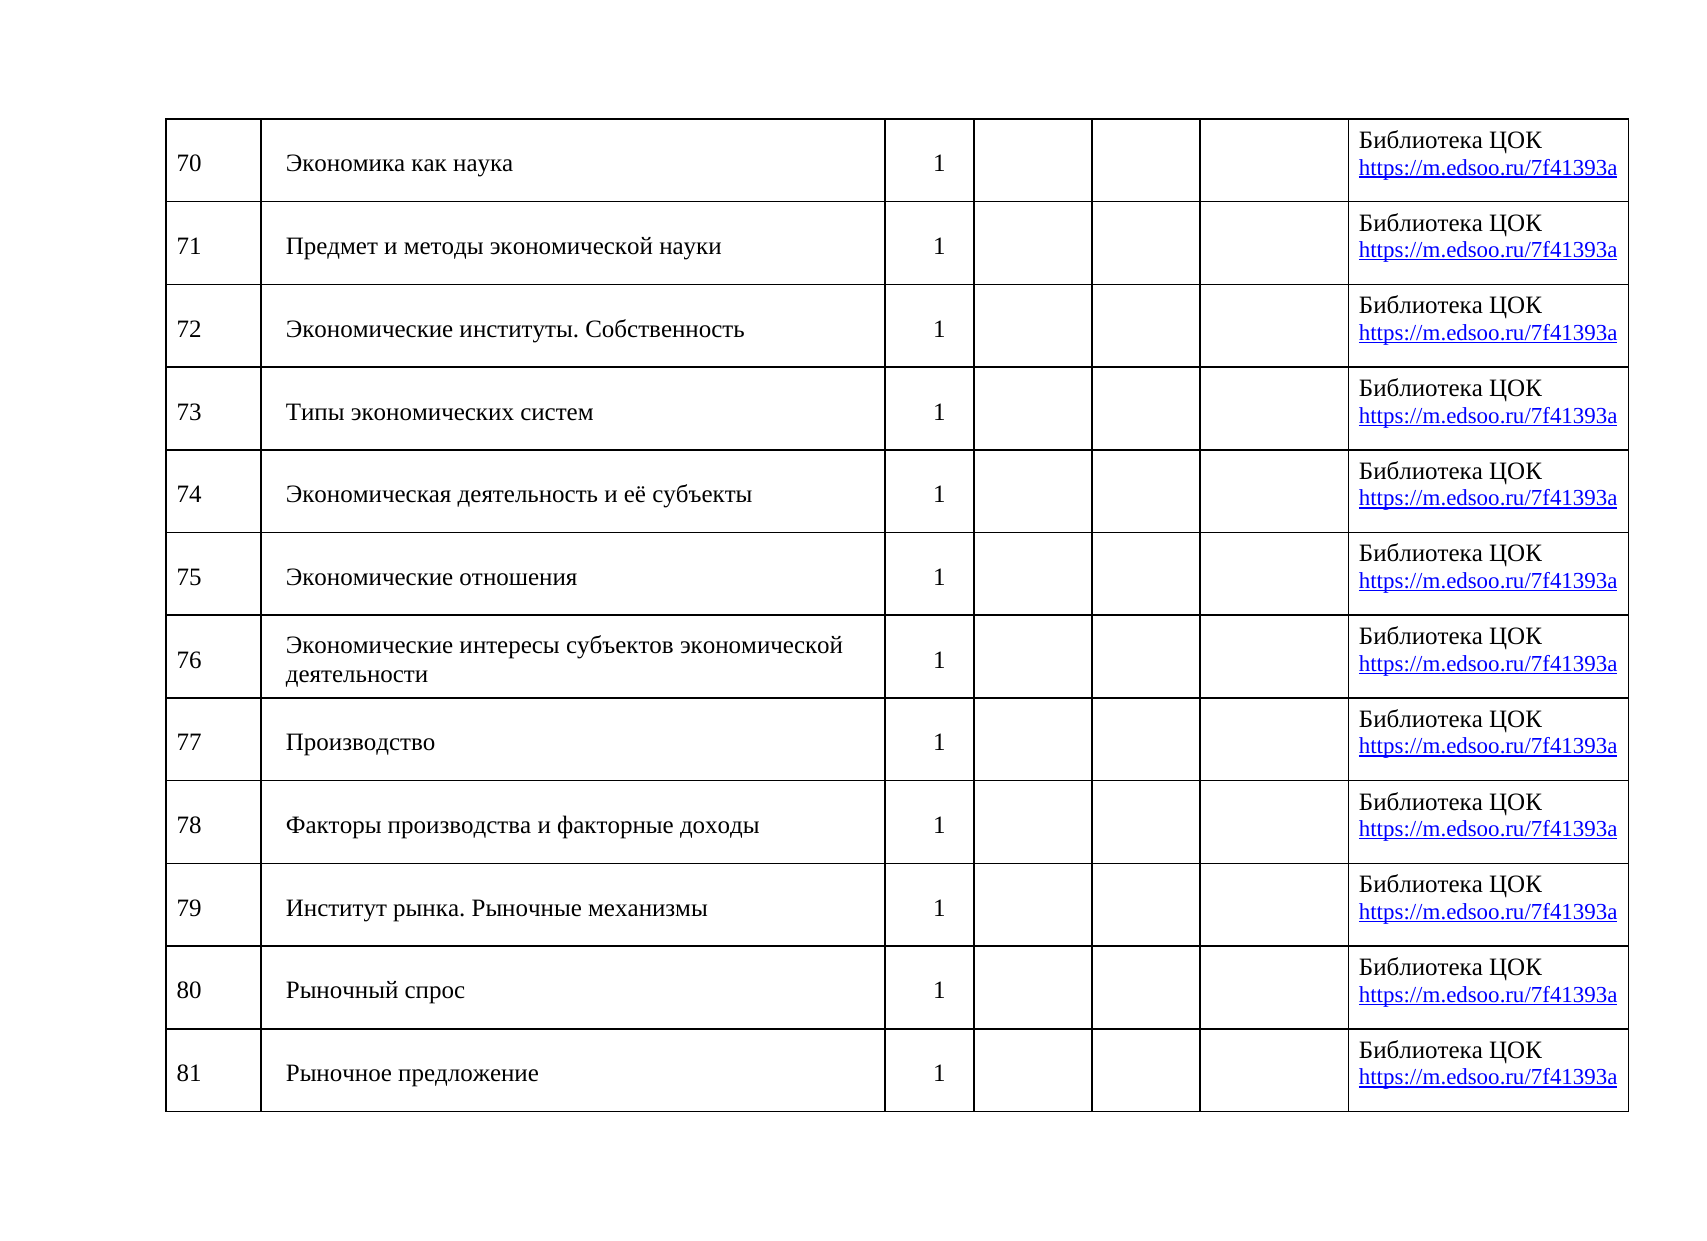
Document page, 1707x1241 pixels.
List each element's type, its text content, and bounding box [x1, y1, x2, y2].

table_cell [1201, 120, 1348, 201]
table_cell Библиотека ЦОК https://m.edsoo.ru/7f41393a [1349, 451, 1628, 532]
table_cell [975, 864, 1091, 945]
table_cell [975, 947, 1091, 1028]
table_cell Типы экономических систем [262, 368, 884, 449]
table_cell [975, 781, 1091, 862]
table_cell 72 [167, 285, 260, 366]
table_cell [1349, 120, 1628, 201]
table_cell Предмет и методы экономической науки [262, 202, 884, 283]
table_cell Институт рынка. Рыночные механизмы [262, 864, 884, 945]
table_cell [975, 616, 1091, 697]
table_cell 1 [886, 1030, 973, 1111]
table_cell 1 [886, 202, 973, 283]
table_cell [975, 451, 1091, 532]
table_cell [1201, 947, 1348, 1028]
table_cell 1 [886, 616, 973, 697]
table_cell 74 [167, 451, 260, 532]
table_cell 81 [167, 1030, 260, 1111]
table_cell 1 [886, 285, 973, 366]
table_cell Производство [262, 699, 884, 780]
table_cell 76 [167, 616, 260, 697]
table_cell Библиотека ЦОК https://m.edsoo.ru/7f41393a [1349, 616, 1628, 697]
table_cell 71 [167, 202, 260, 283]
table_cell Библиотека ЦОК https://m.edsoo.ru/7f41393a [1349, 533, 1628, 614]
table_cell 79 [167, 864, 260, 945]
table_cell Экономические отношения [262, 533, 884, 614]
table_cell [1093, 533, 1199, 614]
table_cell Библиотека ЦОК https://m.edsoo.ru/7f41393a [1349, 368, 1628, 449]
table_cell 1 [886, 864, 973, 945]
table_cell [1201, 285, 1348, 366]
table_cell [1349, 285, 1628, 366]
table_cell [1349, 864, 1628, 945]
table_cell 1 [886, 699, 973, 780]
table_cell [1093, 285, 1199, 366]
table_cell [1093, 202, 1199, 283]
table_cell 77 [167, 699, 260, 780]
table_cell Библиотека ЦОК https://m.edsoo.ru/7f41393a [1349, 781, 1628, 862]
table_cell 78 [167, 781, 260, 862]
table_cell [1201, 1030, 1348, 1111]
table_cell 70 [167, 120, 260, 201]
table_cell 1 [886, 451, 973, 532]
table_cell [1093, 864, 1199, 945]
table_cell [1093, 451, 1199, 532]
table_cell 1 [886, 947, 973, 1028]
table_cell [1201, 533, 1348, 614]
table_cell [1201, 864, 1348, 945]
table_cell 1 [886, 781, 973, 862]
table_cell [975, 285, 1091, 366]
table_cell [975, 533, 1091, 614]
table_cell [1349, 1030, 1628, 1111]
table_cell Библиотека ЦОК https://m.edsoo.ru/7f41393a [1349, 699, 1628, 780]
table_cell [1093, 120, 1199, 201]
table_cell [1349, 202, 1628, 283]
table_cell [1093, 947, 1199, 1028]
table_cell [1349, 947, 1628, 1028]
table_cell [1201, 616, 1348, 697]
table_cell [1201, 781, 1348, 862]
table_cell [975, 1030, 1091, 1111]
table_cell [1201, 451, 1348, 532]
table_cell [1093, 781, 1199, 862]
table_cell Рыночное предложение [262, 1030, 884, 1111]
table_cell [975, 368, 1091, 449]
table_cell Факторы производства и факторные доходы [262, 781, 884, 862]
table_cell 73 [167, 368, 260, 449]
table_cell Экономическая деятельность и её субъекты [262, 451, 884, 532]
table_cell [975, 120, 1091, 201]
table_cell Рыночный спрос [262, 947, 884, 1028]
table_cell [1093, 699, 1199, 780]
table_cell Экономические интересы субъектов экономической деятельности [262, 616, 884, 697]
table_cell [1093, 616, 1199, 697]
table_cell 80 [167, 947, 260, 1028]
table_cell [1201, 202, 1348, 283]
table_cell Экономика как наука [262, 120, 884, 201]
table_cell [1093, 368, 1199, 449]
table_cell [975, 699, 1091, 780]
table_cell [1093, 1030, 1199, 1111]
table_cell [975, 202, 1091, 283]
table_cell 1 [886, 368, 973, 449]
table_cell [1201, 699, 1348, 780]
table_cell [1201, 368, 1348, 449]
table_cell 75 [167, 533, 260, 614]
table_cell Экономические институты. Собственность [262, 285, 884, 366]
table_cell 1 [886, 120, 973, 201]
table_cell 1 [886, 533, 973, 614]
